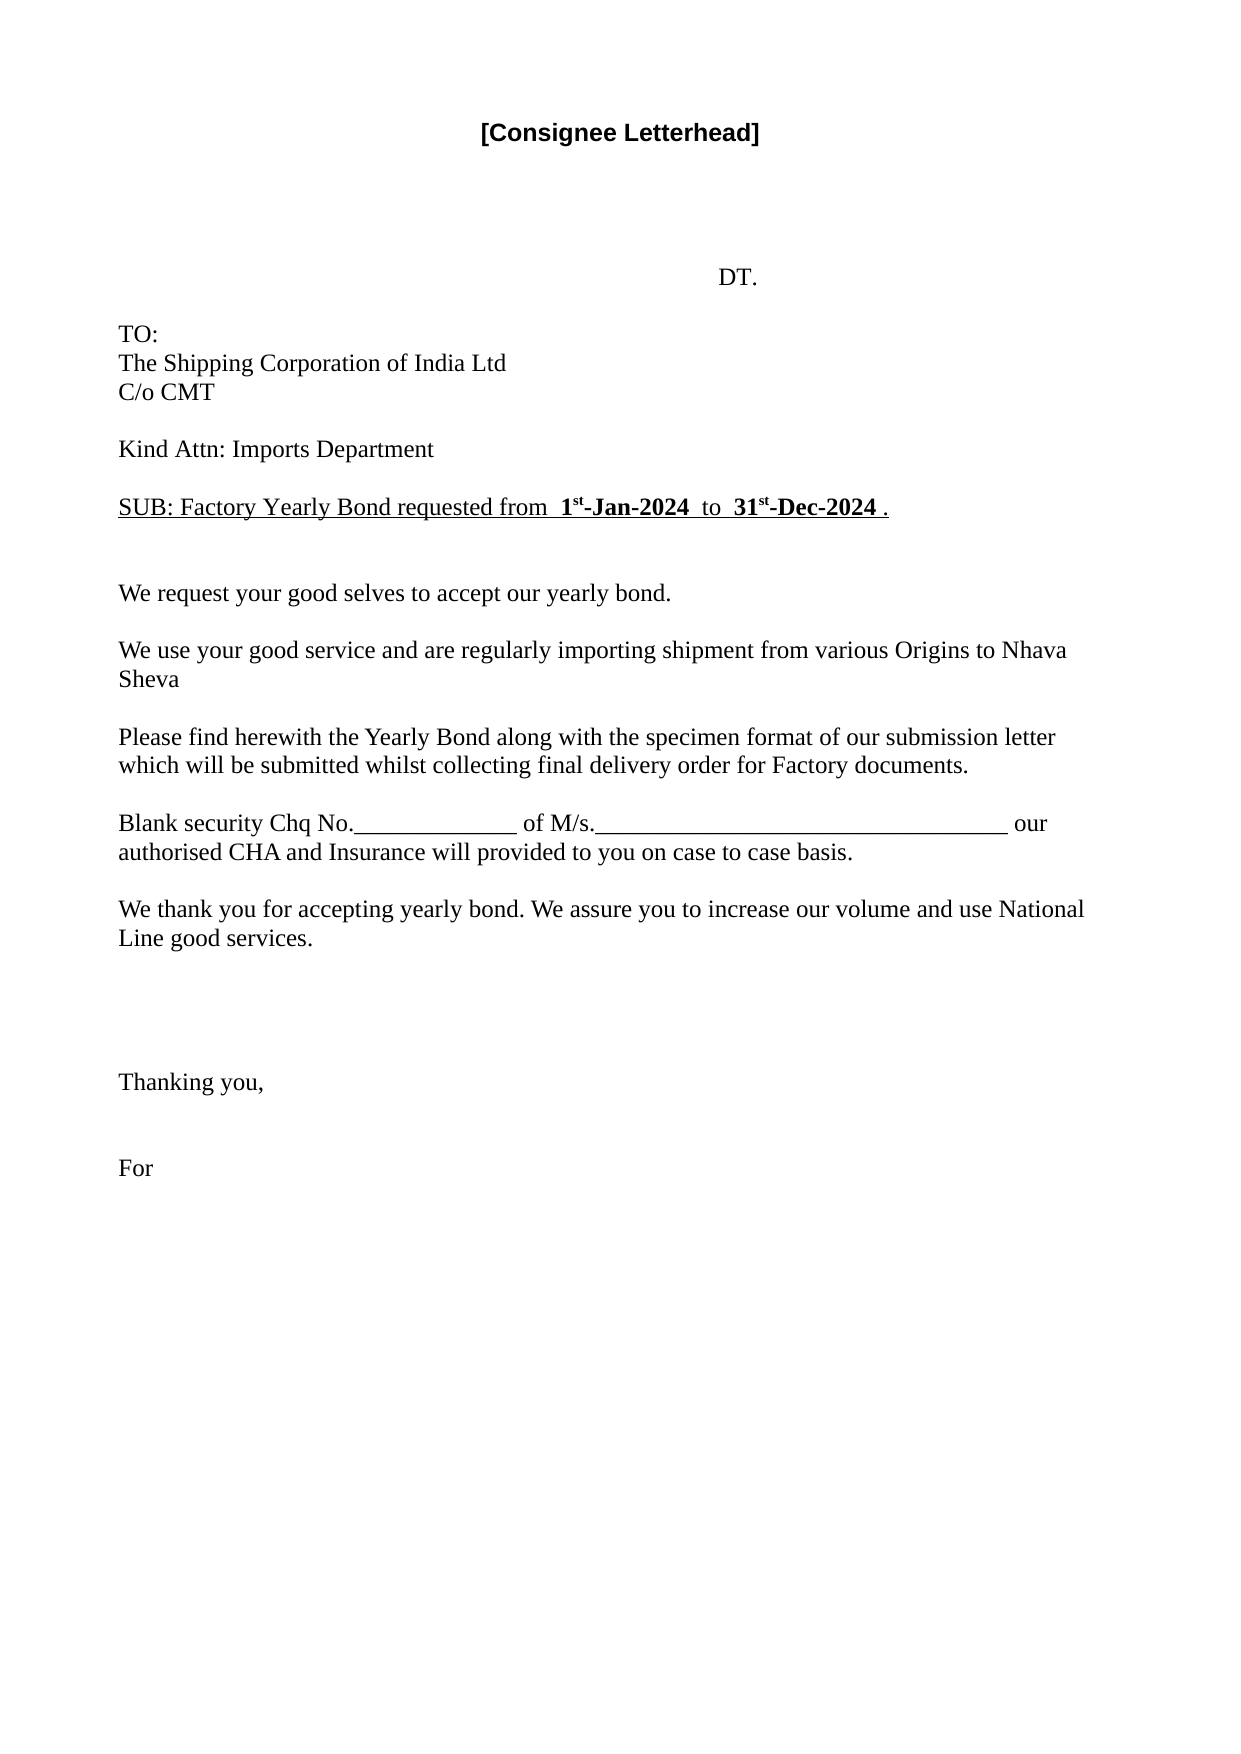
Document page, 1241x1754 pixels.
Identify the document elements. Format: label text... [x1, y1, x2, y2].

text We request your good selves to accept our yearly bond. [118, 578, 1122, 607]
text [Consignee Letterhead] [118, 118, 1122, 147]
text Please find herewith the Yearly Bond along with the specimen format of our submission letter which will be submitted whilst collecting final delivery order for Factory documents. [118, 722, 1122, 779]
text DT. [118, 262, 1122, 291]
text SUB: Factory Yearly Bond requested from 1st-Jan-2024 to 31st-Dec-2024 . [118, 492, 1122, 521]
text The Shipping Corporation of India Ltd [118, 348, 1122, 377]
text We use your good service and are regularly importing shipment from various Origins to Nhava Sheva [118, 636, 1122, 693]
text Blank security Chq No._____________ of M/s._________________________________ our authorised CHA and Insurance will provided to you on case to case basis. [118, 808, 1122, 866]
text Kind Attn: Imports Department [118, 434, 1122, 463]
text Thanking you, [118, 1067, 1122, 1096]
text For [118, 1153, 1122, 1182]
text TO: [118, 319, 1122, 348]
text We thank you for accepting yearly bond. We assure you to increase our volume and use National Line good services. [118, 894, 1122, 952]
text C/o CMT [118, 377, 1122, 406]
